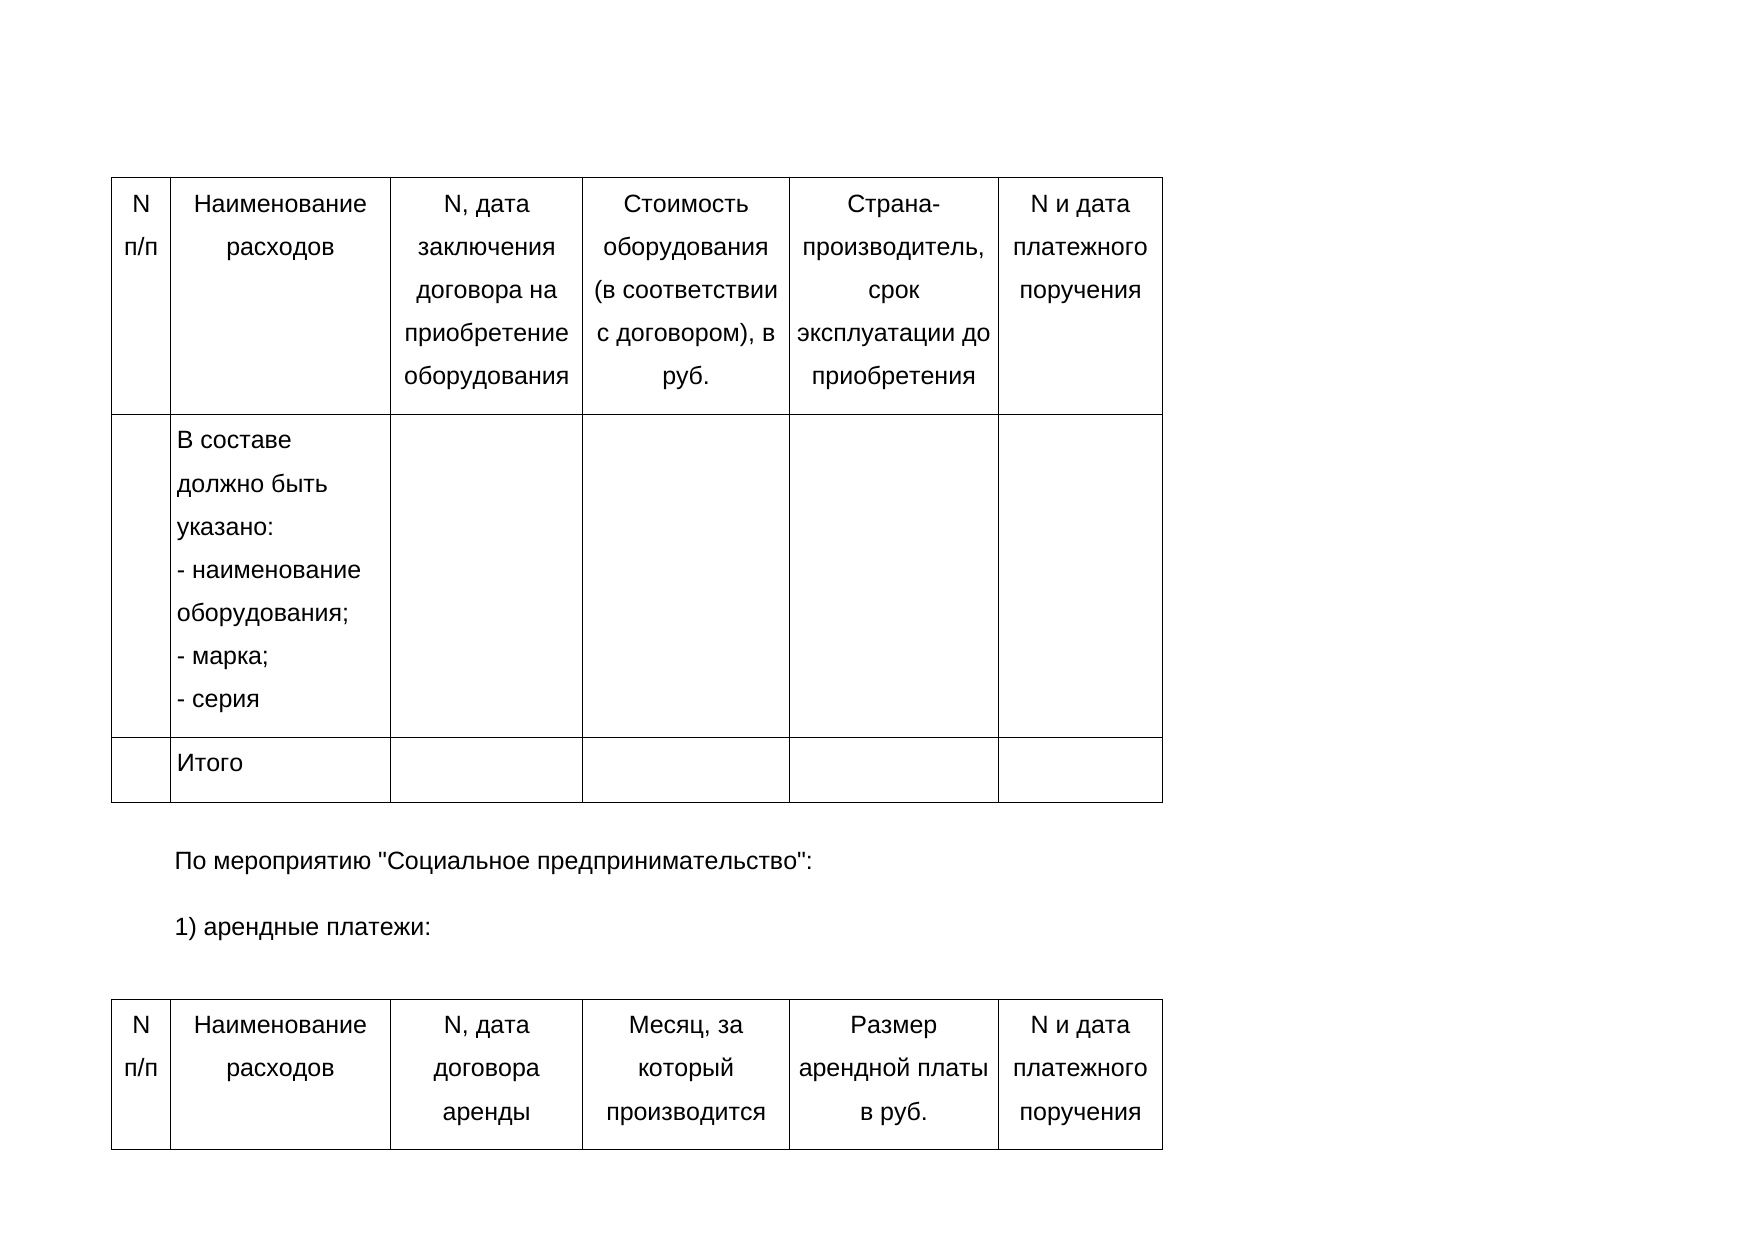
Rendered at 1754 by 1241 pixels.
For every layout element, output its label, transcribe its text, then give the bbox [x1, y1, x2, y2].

table_cell [112, 738, 170, 802]
table_cell [391, 738, 582, 802]
table_cell [583, 415, 789, 737]
table_header Стоимость оборудования (в соответствии с договором), в руб. [583, 178, 789, 414]
table_header Страна-производитель, срок эксплуатации до приобретения [790, 178, 998, 414]
table_cell [583, 738, 789, 802]
table_cell [112, 415, 170, 737]
table_header N п/п [112, 178, 170, 414]
table_cell Итого [171, 738, 390, 802]
table_cell [790, 738, 998, 802]
table_header N, дата заключения договора на приобретение оборудования [391, 178, 582, 414]
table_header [171, 1000, 390, 1149]
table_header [391, 1000, 582, 1149]
table_cell [391, 415, 582, 737]
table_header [583, 1000, 789, 1149]
table_header N и дата платежного поручения [999, 178, 1162, 414]
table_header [999, 1000, 1162, 1149]
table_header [790, 1000, 998, 1149]
text 1) арендные платежи: [118, 912, 1636, 941]
table_cell В составе должно быть указано: - наименование оборудования; - марка; - серия [171, 415, 390, 737]
table_cell [999, 738, 1162, 802]
text По мероприятию "Социальное предпринимательство": [118, 846, 1636, 875]
table_cell [999, 415, 1162, 737]
table_header N п/п [112, 1000, 170, 1149]
table_cell [790, 415, 998, 737]
table_header Наименование расходов [171, 178, 390, 414]
